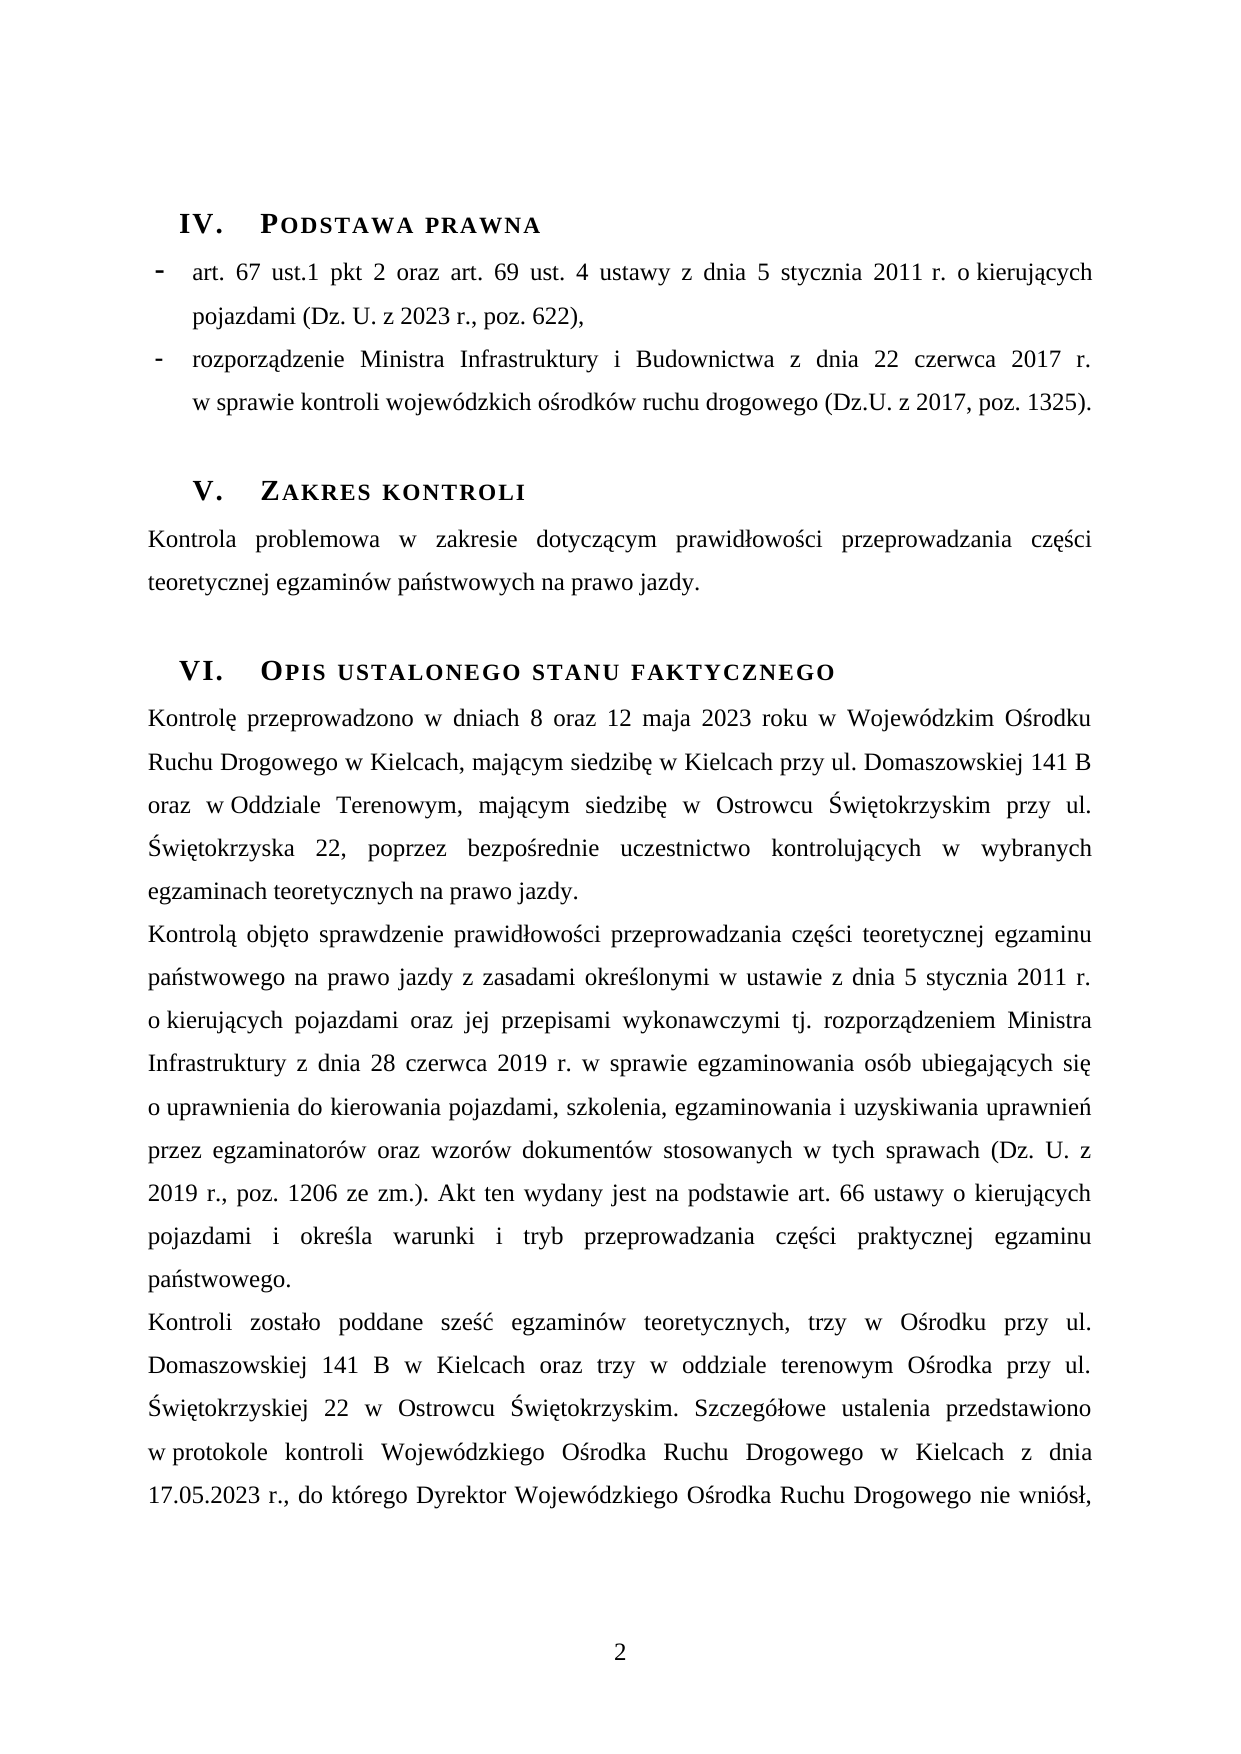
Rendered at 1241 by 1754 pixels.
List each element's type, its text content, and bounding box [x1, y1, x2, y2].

list Opis ustalonego stanu faktycznego [223, 653, 1092, 687]
list Podstawa prawna [223, 207, 1092, 240]
text Kontrolą objęto sprawdzenie prawidłowości przeprowadzania części teoretycznej egzaminu państwowego na prawo jazdy z zasadami określonymi w ustawie z dnia 5 stycznia 2011 r. o kierujących pojazdami oraz jej przepisami wykonawczymi tj. rozporządzeniem Ministra Infrastruktury z dnia 28 czerwca 2019 r. w sprawie egzaminowania osób ubiegających się o uprawnienia do kierowania pojazdami, szkolenia, egzaminowania i uzyskiwania uprawnień przez egzaminatorów oraz wzorów dokumentów stosowanych w tych sprawach (Dz. U. z 2019 r., poz. 1206 ze zm.). Akt ten wydany jest na podstawie art. 66 ustawy o kierujących pojazdami i określa warunki i tryb przeprowadzania części praktycznej egzaminu państwowego. [148, 919, 1092, 1293]
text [148, 1307, 1092, 1508]
text Kontrola problemowa w zakresie dotyczącym prawidłowości przeprowadzania części teoretycznej egzaminów państwowych na prawo jazdy. [148, 524, 1092, 596]
list art. 67 ust.1 pkt 2 oraz art. 69 ust. 4 ustawy z dnia 5 stycznia 2011 r. o kierujących pojazdami (Dz. U. z 2023 r., poz. 622), [154, 257, 1092, 330]
list Zakres kontroli [223, 473, 1092, 507]
list rozporządzenie Ministra Infrastruktury i Budownictwa z dnia 22 czerwca 2017 r. w sprawie kontroli wojewódzkich ośrodków ruchu drogowego (Dz.U. z 2017, poz. 1325). [154, 344, 1092, 416]
text Kontrolę przeprowadzono w dniach 8 oraz 12 maja 2023 roku w Wojewódzkim Ośrodku Ruchu Drogowego w Kielcach, mającym siedzibę w Kielcach przy ul. Domaszowskiej 141 B oraz w Oddziale Terenowym, mającym siedzibę w Ostrowcu Świętokrzyskim przy ul. Świętokrzyska 22, poprzez bezpośrednie uczestnictwo kontrolujących w wybranych egzaminach teoretycznych na prawo jazdy. [148, 703, 1092, 905]
